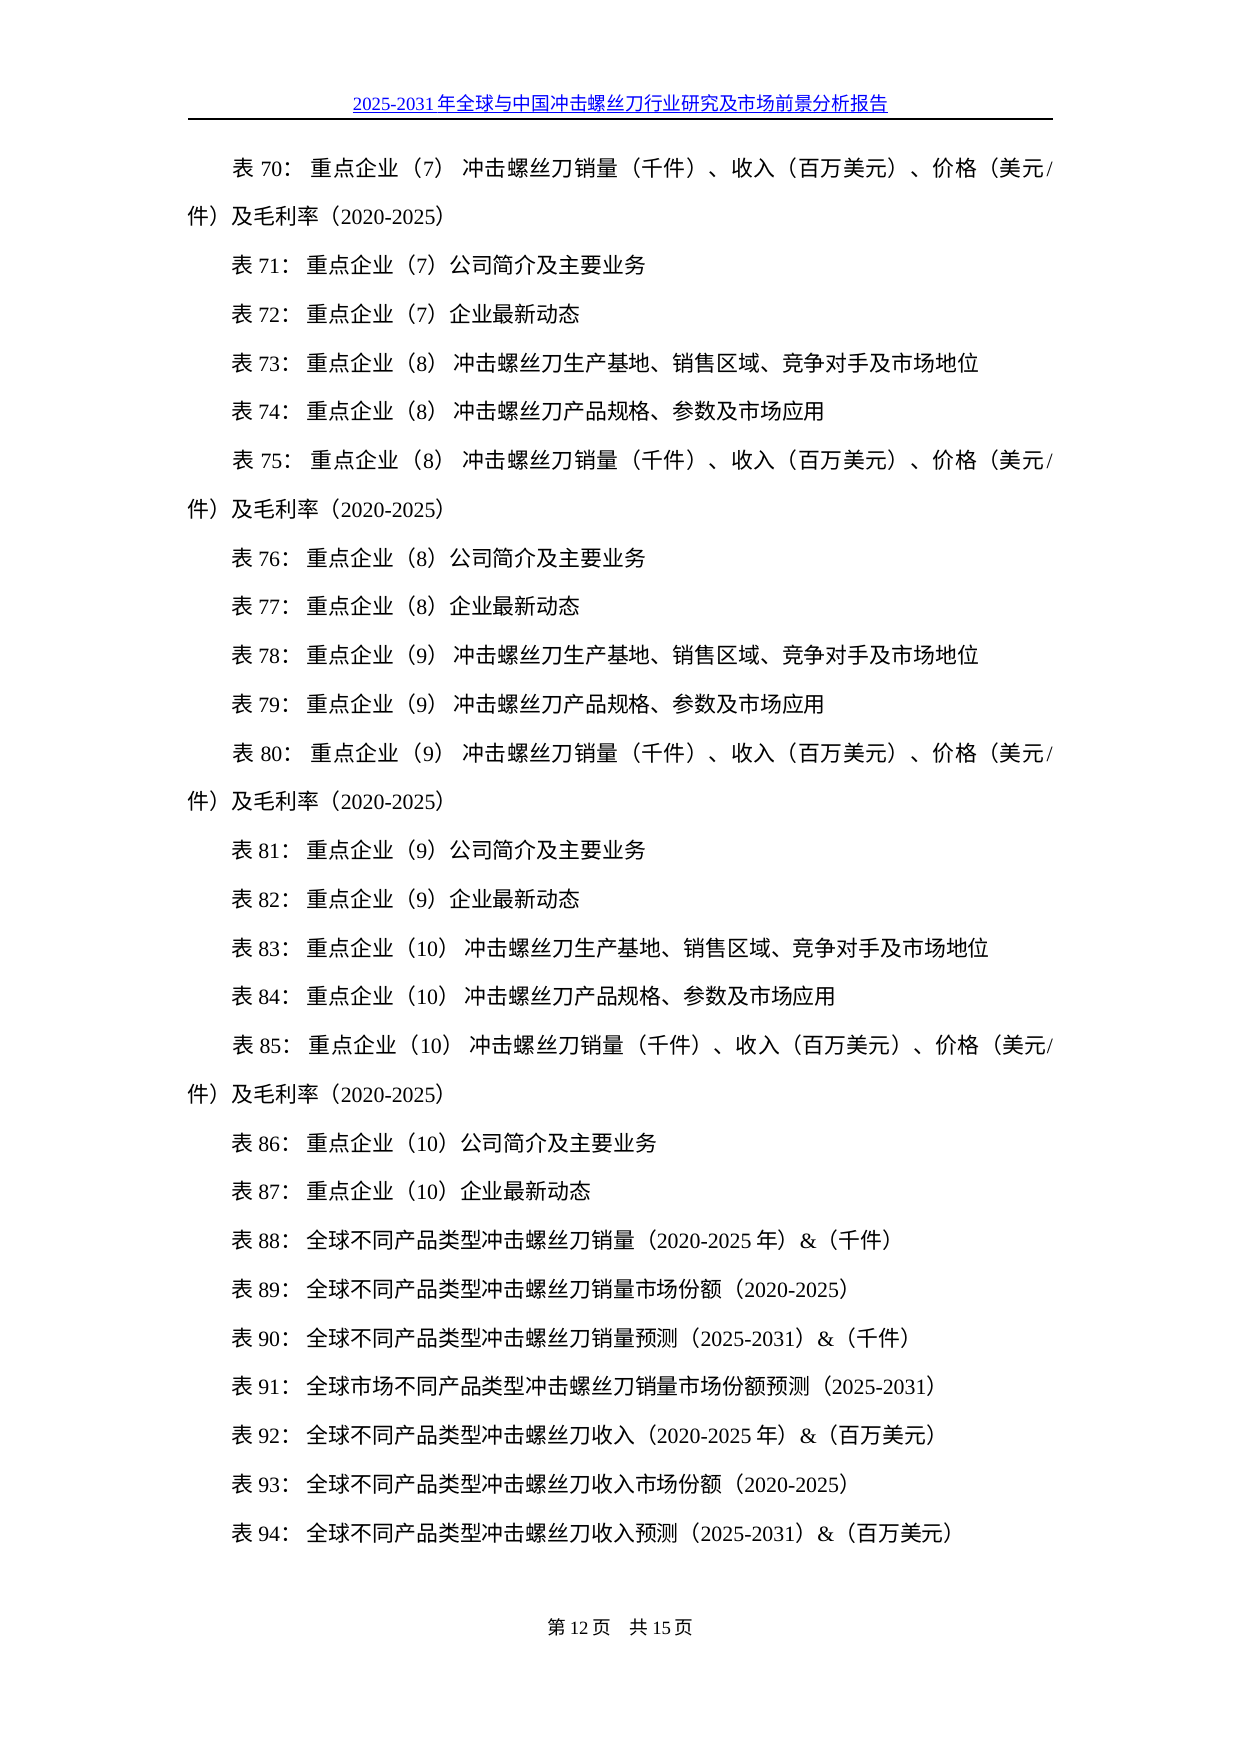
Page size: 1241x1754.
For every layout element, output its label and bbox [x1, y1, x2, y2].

text [187, 150, 1053, 1548]
